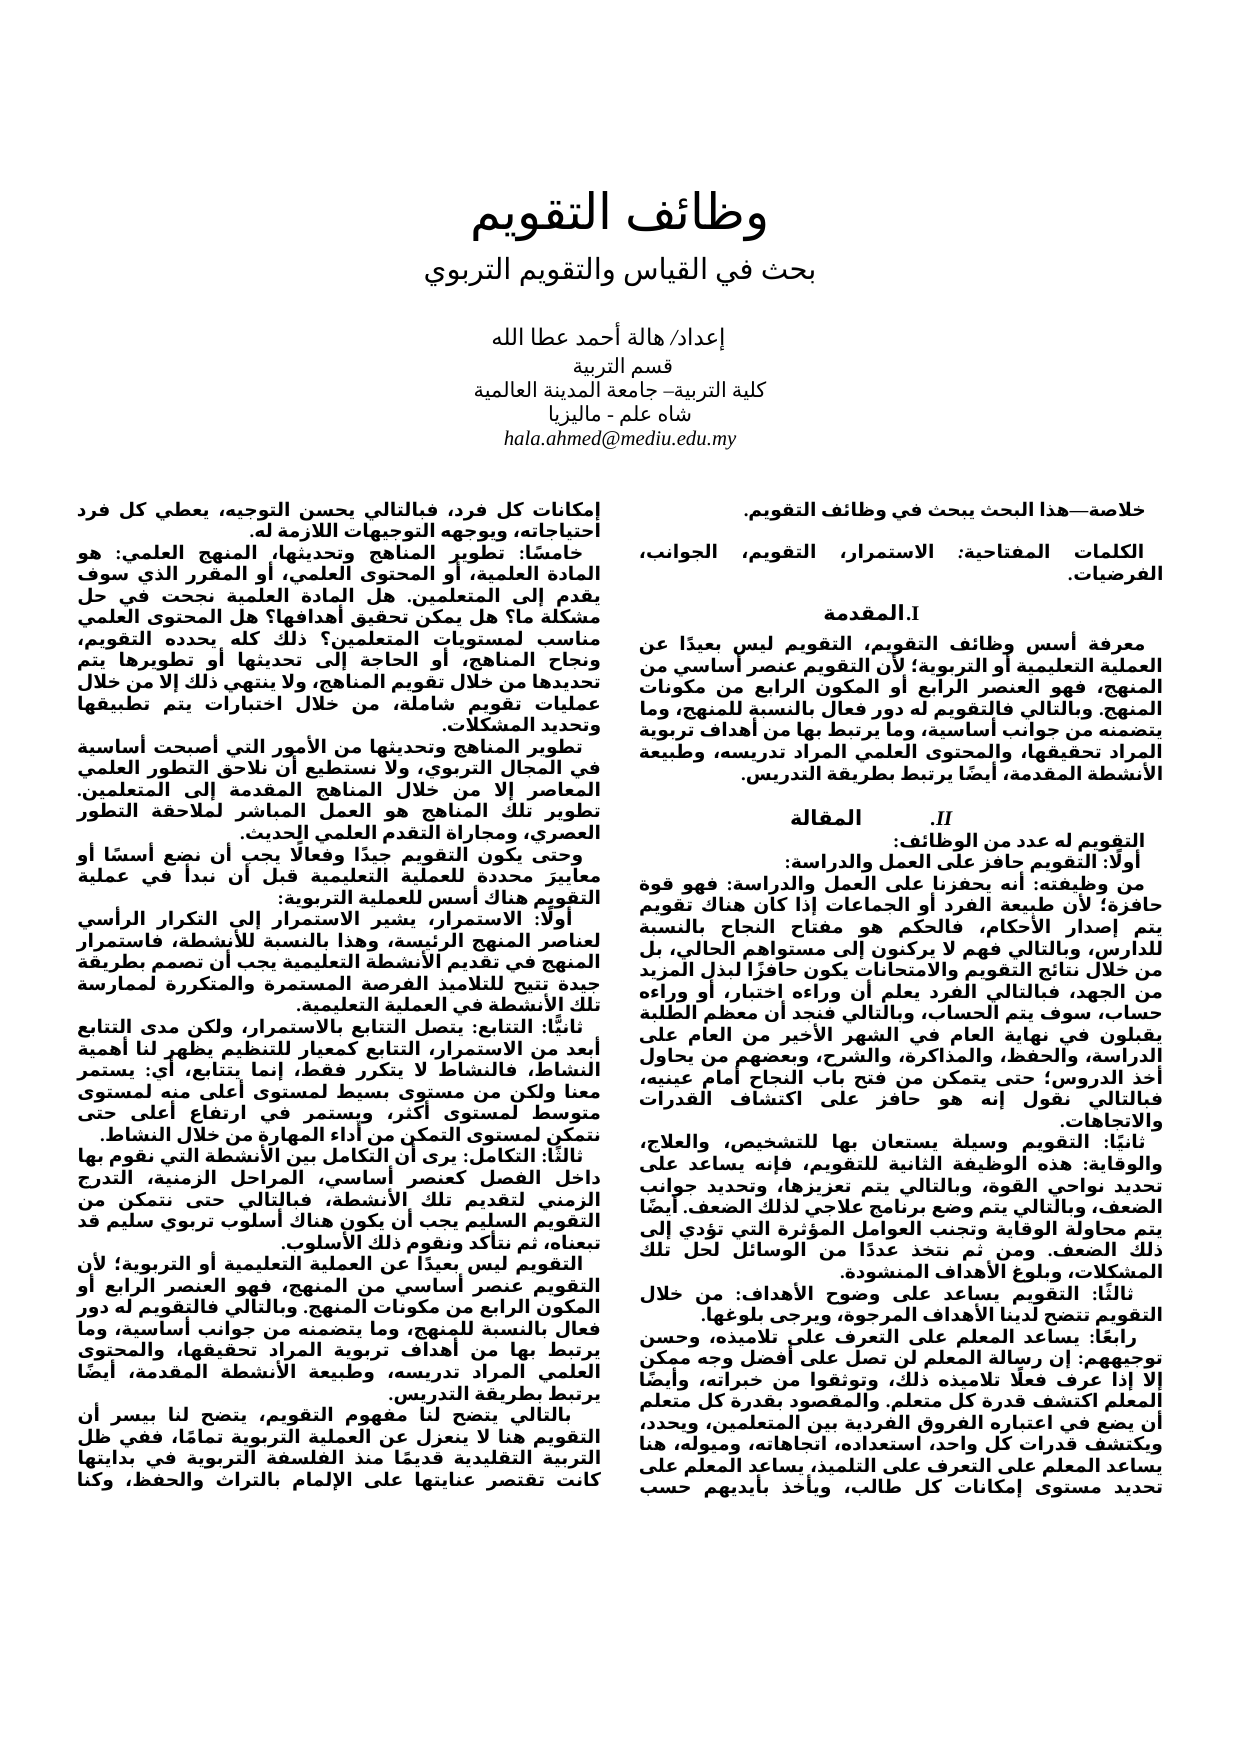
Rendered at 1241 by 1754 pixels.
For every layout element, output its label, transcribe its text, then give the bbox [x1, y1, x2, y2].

text أولًا: الاستمرار، يشير الاستمرار إلى التكرار الرأسي لعناصر المنهج الرئيسة، وهذا بالنسبة للأنشطة، فاستمرار المنهج في تقديم الأنشطة التعليمية يجب أن تصمم بطريقة جيدة تتيح للتلاميذ الفرصة المستمرة والمتكررة لممارسة تلك الأنشطة في العملية التعليمية. [77, 908, 601, 1016]
text من وظيفته: أنه يحفزنا على العمل والدراسة: فهو قوة حافزة؛ لأن طبيعة الفرد أو الجماعات إذا كان هناك تقويم يتم إصدار الأحكام، فالحكم هو مفتاح النجاح بالنسبة للدارس، وبالتالي فهم لا يركنون إلى مستواهم الحالي، بل من خلال نتائج التقويم والامتحانات يكون حافزًا لبذل المزيد من الجهد، فبالتالي الفرد يعلم أن وراءه اختبار، أو وراءه حساب، سوف يتم الحساب، وبالتالي فنجد أن معظم الطلبة يقبلون في نهاية العام في الشهر الأخير من العام على الدراسة، والحفظ، والمذاكرة، والشرح، وبعضهم من يحاول أخذ الدروس؛ حتى يتمكن من فتح باب النجاح أمام عينيه، فبالتالي نقول إنه هو حافز على اكتشاف القدرات والاتجاهات. [639, 873, 1163, 1131]
text إعداد/ هالة أحمد عطا الله [77, 323, 1163, 350]
text خلاصة—هذا البحث يبحث في وظائف التقويم. [639, 498, 1163, 520]
text التقويم له عدد من الوظائف: [639, 829, 1163, 851]
text الكلمات المفتاحية: الاستمرار، التقويم، الجوانب، الفرضيات. [639, 541, 1163, 584]
text ثانيًّا: التتابع: يتصل التتابع بالاستمرار، ولكن مدى التتابع أبعد من الاستمرار، التتابع كمعيار للتنظيم يظهر لنا أهمية النشاط، فالنشاط لا يتكرر فقط، إنما يتتابع، أي: يستمر معنا ولكن من مستوى بسيط لمستوى أعلى منه لمستوى متوسط لمستوى أكثر، ويستمر في ارتفاع أعلى حتى نتمكن لمستوى التمكن من أداء المهارة من خلال النشاط. [77, 1016, 601, 1145]
subtitle بحث في القياس والتقويم التربوي [77, 252, 1163, 286]
subtitle المقدمة [639, 601, 1103, 625]
subtitle وظائف التقويم [77, 182, 1163, 240]
text كلية التربية– جامعة المدينة العالمية [77, 378, 1163, 402]
text قسم التربية [77, 354, 1163, 378]
text ثالثًا: التكامل: يرى أن التكامل بين الأنشطة التي نقوم بها داخل الفصل كعنصر أساسي، المراحل الزمنية، التدرج الزمني لتقديم تلك الأنشطة، فبالتالي حتى نتمكن من التقويم السليم يجب أن يكون هناك أسلوب تربوي سليم قد تبعناه، ثم نتأكد ونقوم ذلك الأسلوب. [77, 1145, 601, 1253]
text التقويم ليس بعيدًا عن العملية التعليمية أو التربوية؛ لأن التقويم عنصر أساسي من المنهج، فهو العنصر الرابع أو المكون الرابع من مكونات المنهج. وبالتالي فالتقويم له دور فعال بالنسبة للمنهج، وما يتضمنه من جوانب أساسية، وما يرتبط بها من أهداف تربوية المراد تحقيقها، والمحتوى العلمي المراد تدريسه، وطبيعة الأنشطة المقدمة، أيضًا يرتبط بطريقة التدريس. [77, 1253, 601, 1404]
text ثانيًا: التقويم وسيلة يستعان بها للتشخيص، والعلاج، والوقاية: هذه الوظيفة الثانية للتقويم، فإنه يساعد على تحديد نواحي القوة، وبالتالي يتم تعزيزها، وتحديد جوانب الضعف، وبالتالي يتم وضع برنامج علاجي لذلك الضعف. أيضًا يتم محاولة الوقاية وتجنب العوامل المؤثرة التي تؤدي إلى ذلك الضعف. ومن ثم نتخذ عددًا من الوسائل لحل تلك المشكلات، وبلوغ الأهداف المنشودة. [639, 1131, 1163, 1282]
text رابعًا: يساعد المعلم على التعرف على تلاميذه، وحسن توجيههم: إن رسالة المعلم لن تصل على أفضل وجه ممكن إلا إذا عرف فعلًا تلاميذه ذلك، وتوثقوا من خبراته، وأيضًا المعلم اكتشف قدرة كل متعلم. والمقصود بقدرة كل متعلم أن يضع في اعتباره الفروق الفردية بين المتعلمين، ويحدد، ويكتشف قدرات كل واحد، استعداده، اتجاهاته، وميوله، هنا يساعد المعلم على التعرف على التلميذ، يساعد المعلم على تحديد مستوى إمكانات كل طالب، ويأخذ بأيديهم حسب إمكانات كل فرد، فبالتالي يحسن التوجيه، يعطي كل فرد احتياجاته، ويوجهه التوجيهات اللازمة له. [639, 1326, 1163, 1498]
text أولًا: التقويم حافز على العمل والدراسة: [639, 851, 1163, 873]
text ثالثًا: التقويم يساعد على وضوح الأهداف: من خلال التقويم تتضح لدينا الأهداف المرجوة، ويرجى بلوغها. [639, 1282, 1163, 1326]
text شاه علم - ماليزيا [77, 402, 1163, 426]
list المقالة [639, 806, 1103, 829]
text خامسًا: تطوير المناهج وتحديثها، المنهج العلمي: هو المادة العلمية، أو المحتوى العلمي، أو المقرر الذي سوف يقدم إلى المتعلمين. هل المادة العلمية نجحت في حل مشكلة ما؟ هل يمكن تحقيق أهدافها؟ هل المحتوى العلمي مناسب لمستويات المتعلمين؟ ذلك كله يحدده التقويم، ونجاح المناهج، أو الحاجة إلى تحديثها أو تطويرها يتم تحديدها من خلال تقويم المناهج، ولا ينتهي ذلك إلا من خلال عمليات تقويم شاملة، من خلال اختبارات يتم تطبيقها وتحديد المشكلات. [77, 542, 601, 736]
text hala.ahmed@mediu.edu.my [77, 426, 1163, 450]
text وحتى يكون التقويم جيدًا وفعالًا يجب أن نضع أسسًا أو معاييرَ محددة للعملية التعليمية قبل أن نبدأ في عملية التقويم هناك أسس للعملية التربوية: [77, 843, 601, 908]
text معرفة أسس وظائف التقويم، التقويم ليس بعيدًا عن العملية التعليمية أو التربوية؛ لأن التقويم عنصر أساسي من المنهج، فهو العنصر الرابع أو المكون الرابع من مكونات المنهج. وبالتالي فالتقويم له دور فعال بالنسبة للمنهج، وما يتضمنه من جوانب أساسية، وما يرتبط بها من أهداف تربوية المراد تحقيقها، والمحتوى العلمي المراد تدريسه، وطبيعة الأنشطة المقدمة، أيضًا يرتبط بطريقة التدريس. [639, 633, 1163, 784]
text تطوير المناهج وتحديثها من الأمور التي أصبحت أساسية في المجال التربوي، ولا نستطيع أن نلاحق التطور العلمي المعاصر إلا من خلال المناهج المقدمة إلى المتعلمين. تطوير تلك المناهج هو العمل المباشر لملاحقة التطور العصري، ومجاراة التقدم العلمي الحديث. [77, 736, 601, 843]
